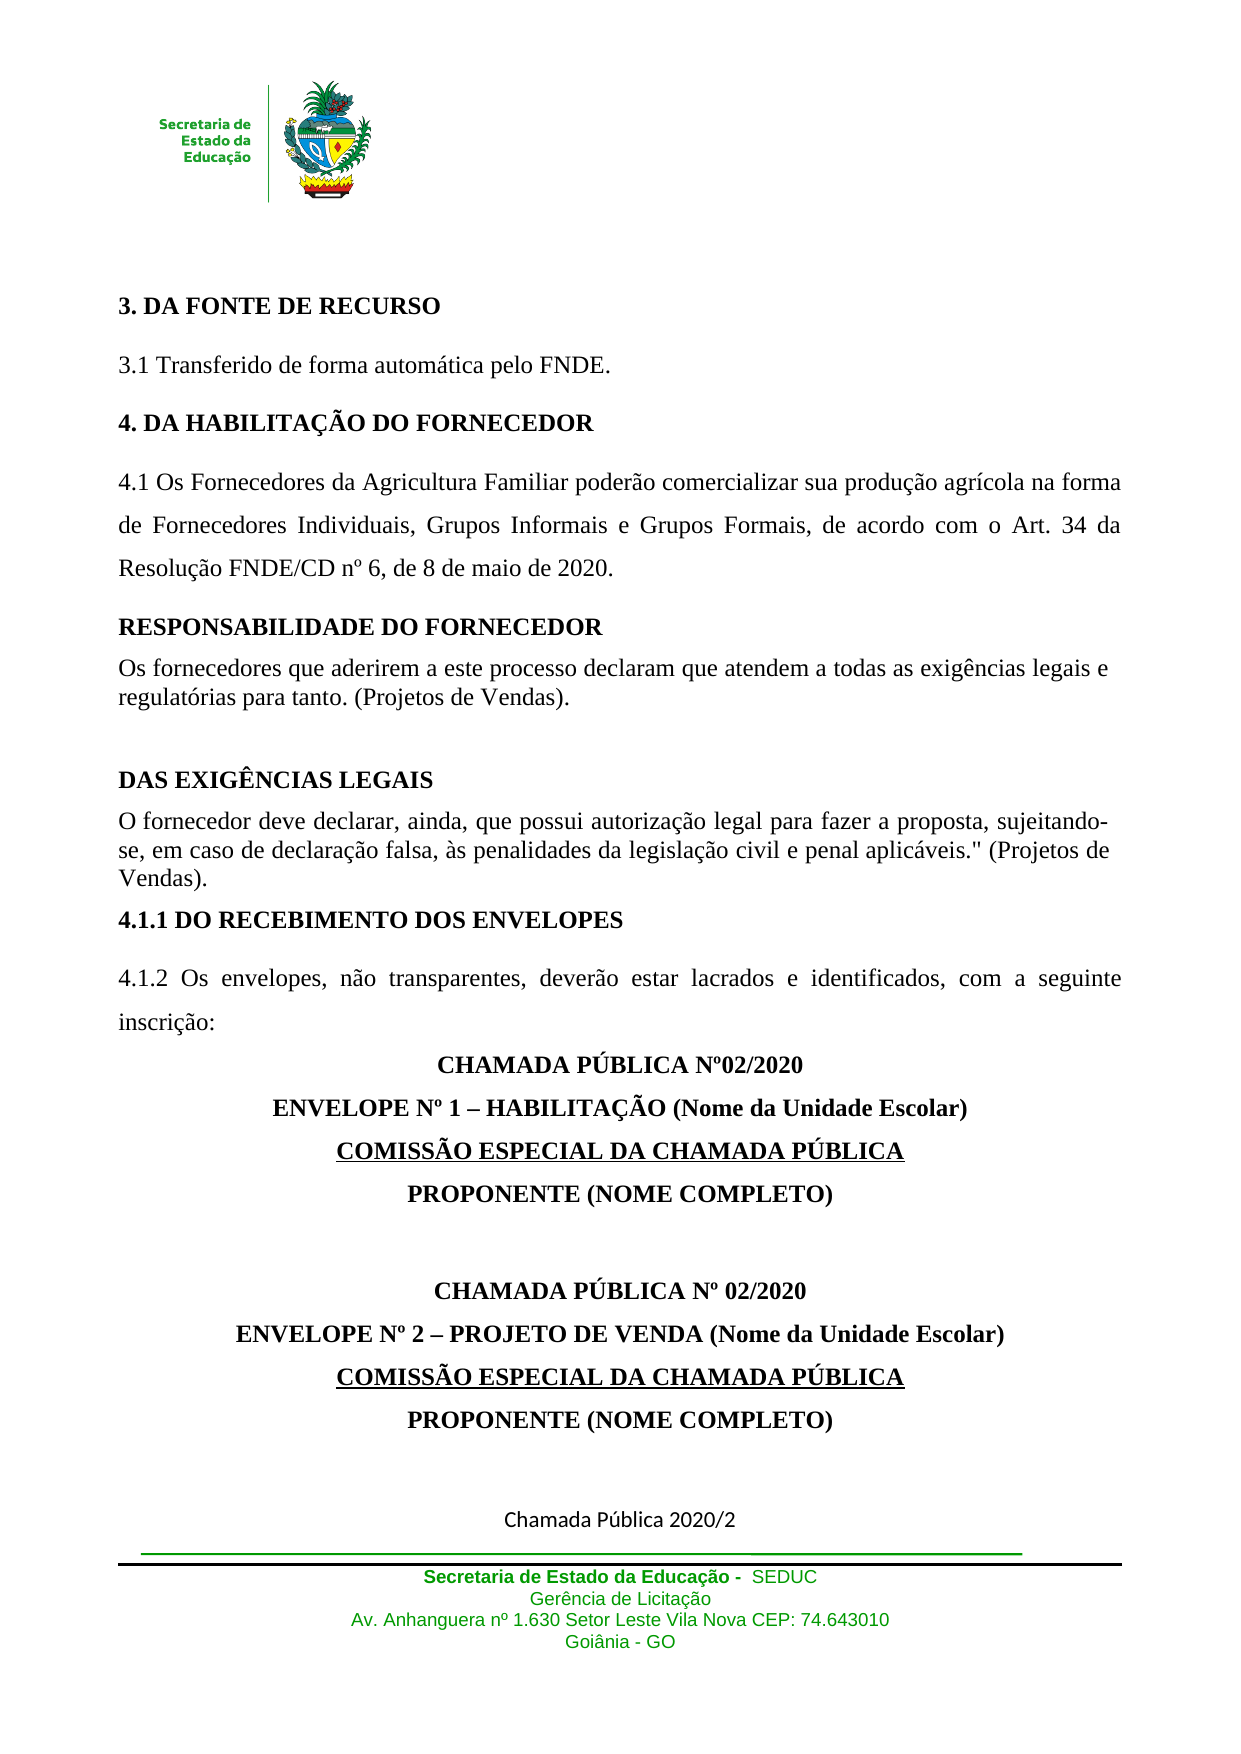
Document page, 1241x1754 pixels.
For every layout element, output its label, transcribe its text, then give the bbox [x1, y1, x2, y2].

text 3.1 Transferido de forma automática pelo FNDE. [118, 350, 1122, 378]
text PROPONENTE (NOME COMPLETO) [118, 1406, 1122, 1434]
picture [118, 73, 412, 210]
text PROPONENTE (NOME COMPLETO) [118, 1179, 1122, 1208]
text COMISSÃO ESPECIAL DA CHAMADA PÚBLICA [118, 1136, 1122, 1165]
text COMISSÃO ESPECIAL DA CHAMADA PÚBLICA [118, 1362, 1122, 1391]
text 4.1.2 Os envelopes, não transparentes, deverão estar lacrados e identificados, com a seguinte inscrição: [118, 963, 1122, 1035]
text 4.1.1 DO RECEBIMENTO DOS ENVELOPES [118, 905, 1122, 933]
text DAS EXIGÊNCIAS LEGAIS [118, 765, 1110, 793]
text Os fornecedores que aderirem a este processo declaram que atendem a todas as exigências legais e regulatórias para tanto. (Projetos de Vendas). [118, 653, 1110, 711]
text ENVELOPE Nº 1 – HABILITAÇÃO (Nome da Unidade Escolar) [118, 1093, 1122, 1122]
text O fornecedor deve declarar, ainda, que possui autorização legal para fazer a proposta, sujeitando-se, em caso de declaração falsa, às penalidades da legislação civil e penal aplicáveis." (Projetos de Vendas). [118, 806, 1110, 892]
text RESPONSABILIDADE DO FORNECEDOR [118, 612, 1110, 641]
text ENVELOPE Nº 2 – PROJETO DE VENDA (Nome da Unidade Escolar) [118, 1319, 1122, 1348]
text 4. DA HABILITAÇÃO DO FORNECEDOR [118, 408, 1122, 437]
text 3. DA FONTE DE RECURSO [118, 291, 1122, 320]
text 4.1 Os Fornecedores da Agricultura Familiar poderão comercializar sua produção agrícola na forma de Fornecedores Individuais, Grupos Informais e Grupos Formais, de acordo com o Art. 34 da Resolução FNDE/CD nº 6, de 8 de maio de 2020. [118, 467, 1122, 582]
text CHAMADA PÚBLICA Nº02/2020 [118, 1050, 1122, 1078]
text CHAMADA PÚBLICA Nº 02/2020 [118, 1276, 1122, 1305]
